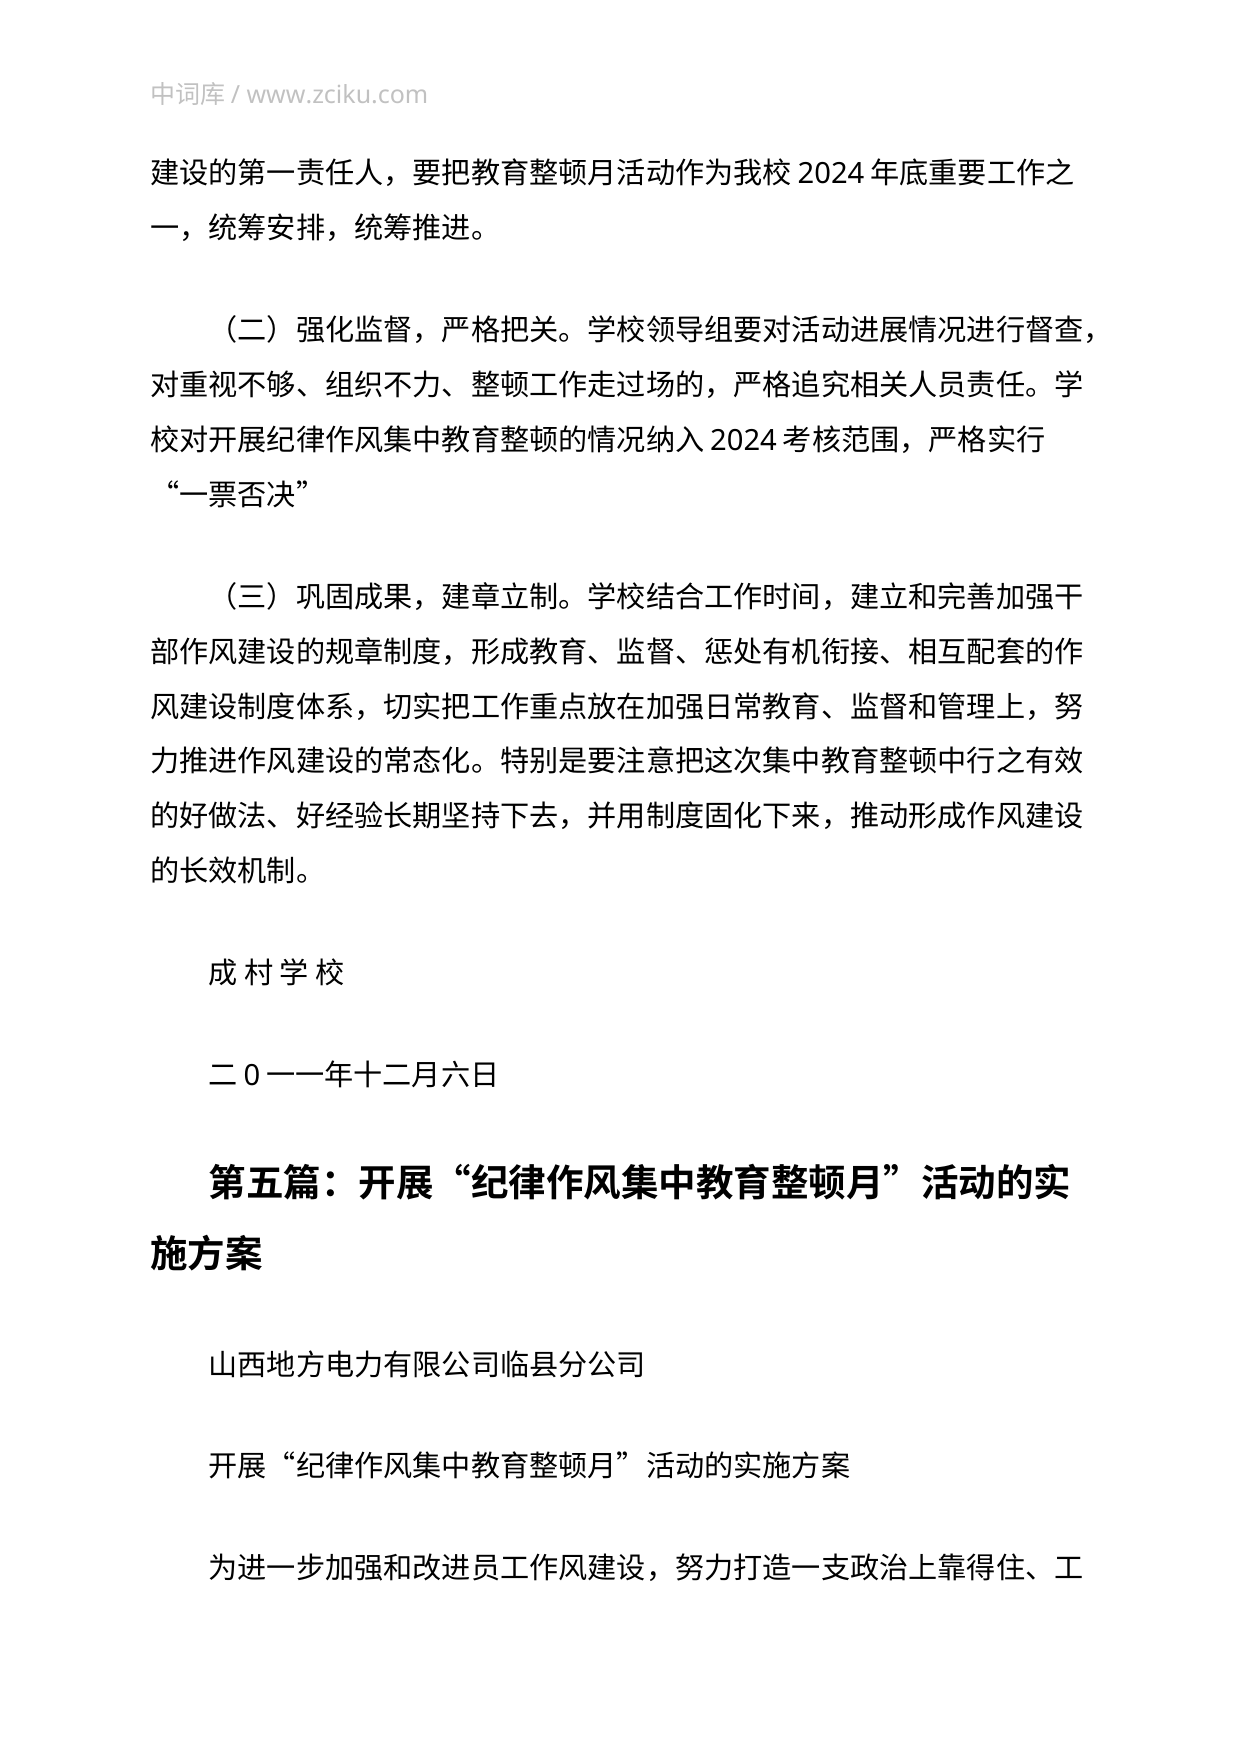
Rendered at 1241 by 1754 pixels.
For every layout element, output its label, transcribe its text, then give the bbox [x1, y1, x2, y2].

text 二0一一年十二月六日 [150, 1051, 1090, 1094]
text 山西地方电力有限公司临县分公司 [150, 1341, 1090, 1383]
text 开展“纪律作风集中教育整顿月”活动的实施方案 [150, 1443, 1090, 1485]
text 成 村 学 校 [150, 949, 1090, 992]
text （二）强化监督，严格把关。学校领导组要对活动进展情况进行督查，对重视不够、组织不力、整顿工作走过场的，严格追究相关人员责任。学校对开展纪律作风集中教育整顿的情况纳入2024考核范围，严格实行“一票否决” [150, 307, 1090, 514]
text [150, 1545, 1090, 1587]
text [150, 150, 1090, 247]
text （三）巩固成果，建章立制。学校结合工作时间，建立和完善加强干部作风建设的规章制度，形成教育、监督、惩处有机衔接、相互配套的作风建设制度体系，切实把工作重点放在加强日常教育、监督和管理上，努力推进作风建设的常态化。特别是要注意把这次集中教育整顿中行之有效的好做法、好经验长期坚持下去，并用制度固化下来，推动形成作风建设的长效机制。 [150, 573, 1090, 890]
text 第五篇：开展“纪律作风集中教育整顿月”活动的实施方案 [150, 1153, 1090, 1278]
